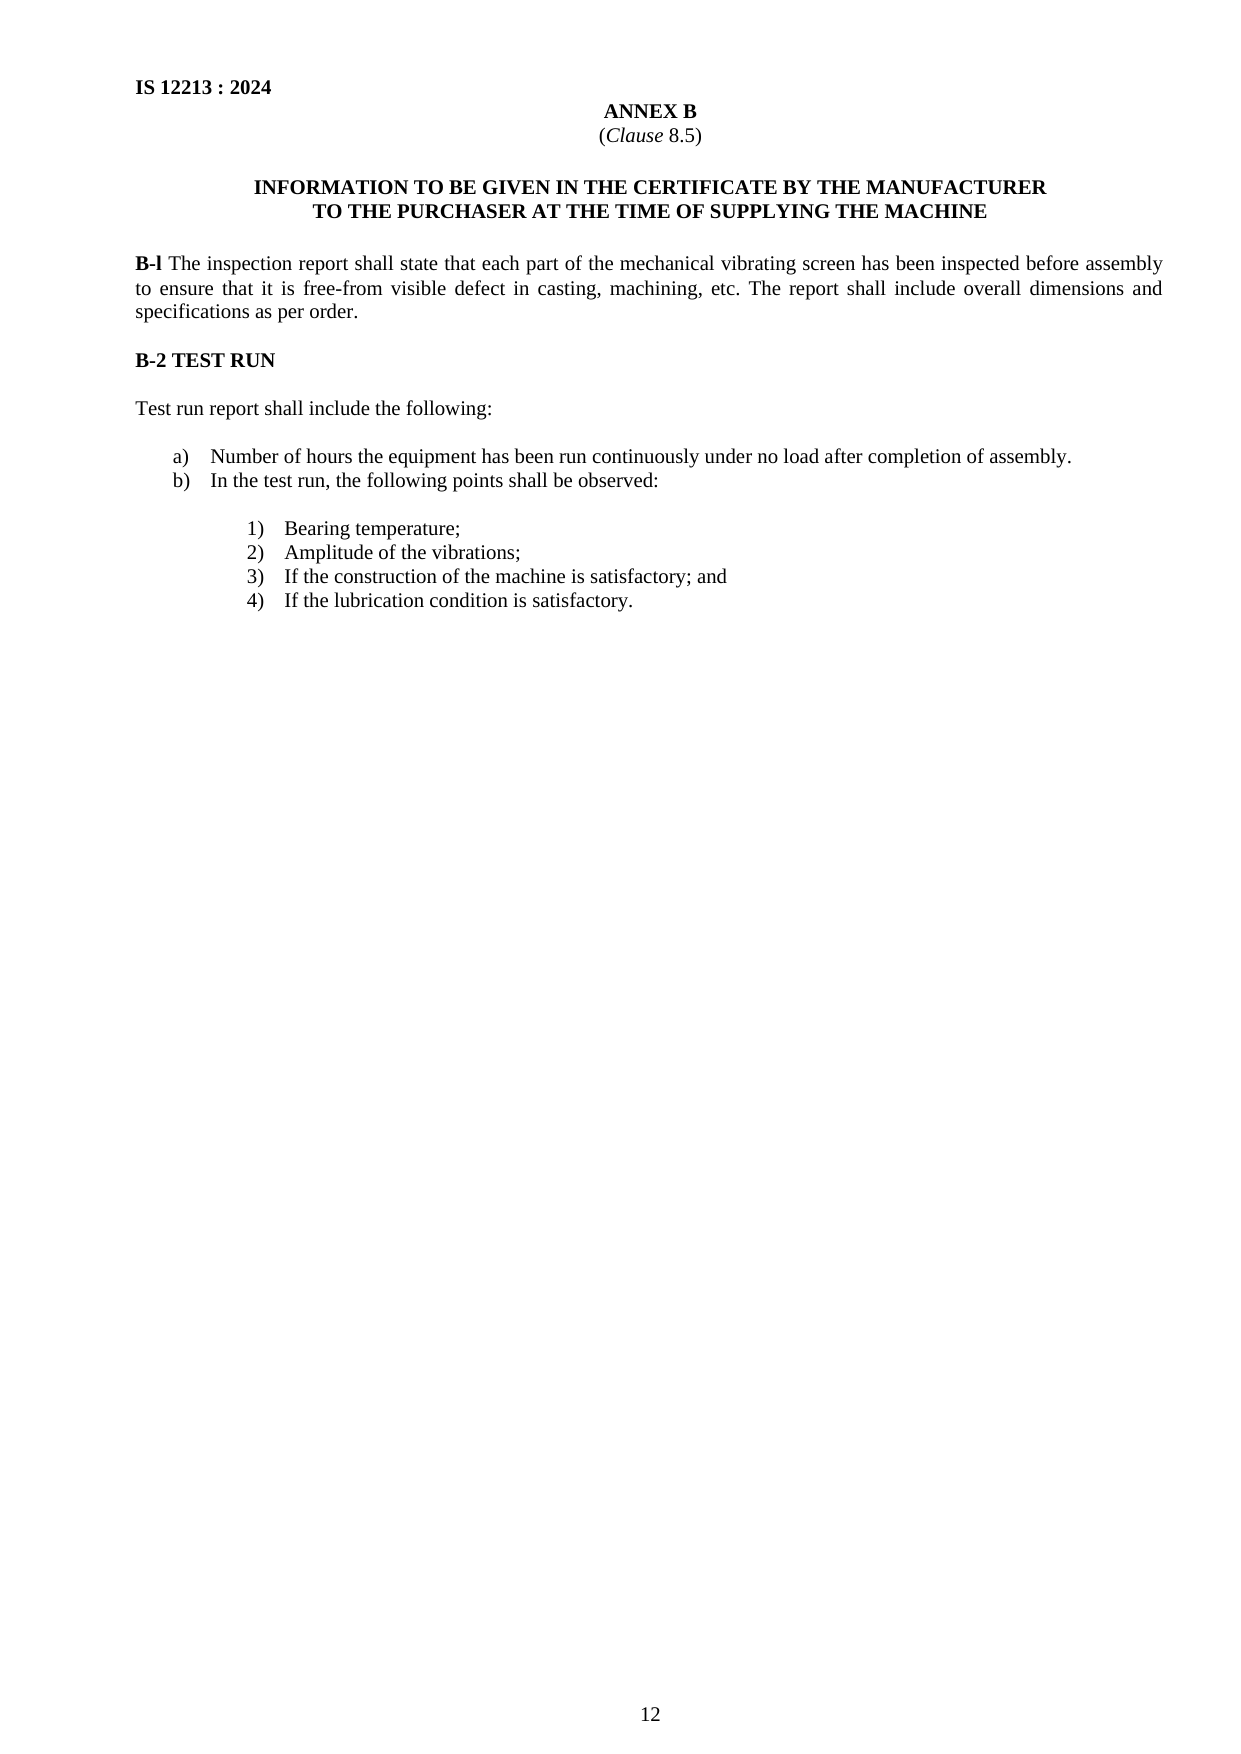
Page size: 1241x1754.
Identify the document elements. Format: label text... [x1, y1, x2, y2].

list Number of hours the equipment has been run continuously under no load after completion of assembly. [173, 444, 1165, 468]
text INFORMATION TO BE GIVEN IN THE CERTIFICATE BY THE MANUFACTURER TO THE PURCHASER AT THE TIME OF SUPPLYING THE MACHINE [135, 175, 1165, 251]
list If the construction of the machine is satisfactory; and [247, 564, 1165, 588]
text Test run report shall include the following: [135, 396, 1165, 420]
text ANNEX B (Clause 8.5) [135, 99, 1165, 175]
text B-2 TEST RUN [135, 348, 1165, 372]
list In the test run, the following points shall be observed: [173, 468, 1165, 492]
text B-l The inspection report shall state that each part of the mechanical vibrating screen has been inspected before assembly to ensure that it is free-from visible defect in casting, machining, etc. The report shall include overall dimensions and specifications as per order. [135, 251, 1165, 323]
list Amplitude of the vibrations; [247, 540, 1165, 564]
list Bearing temperature; [247, 516, 1165, 540]
list If the lubrication condition is satisfactory. [247, 588, 1165, 612]
